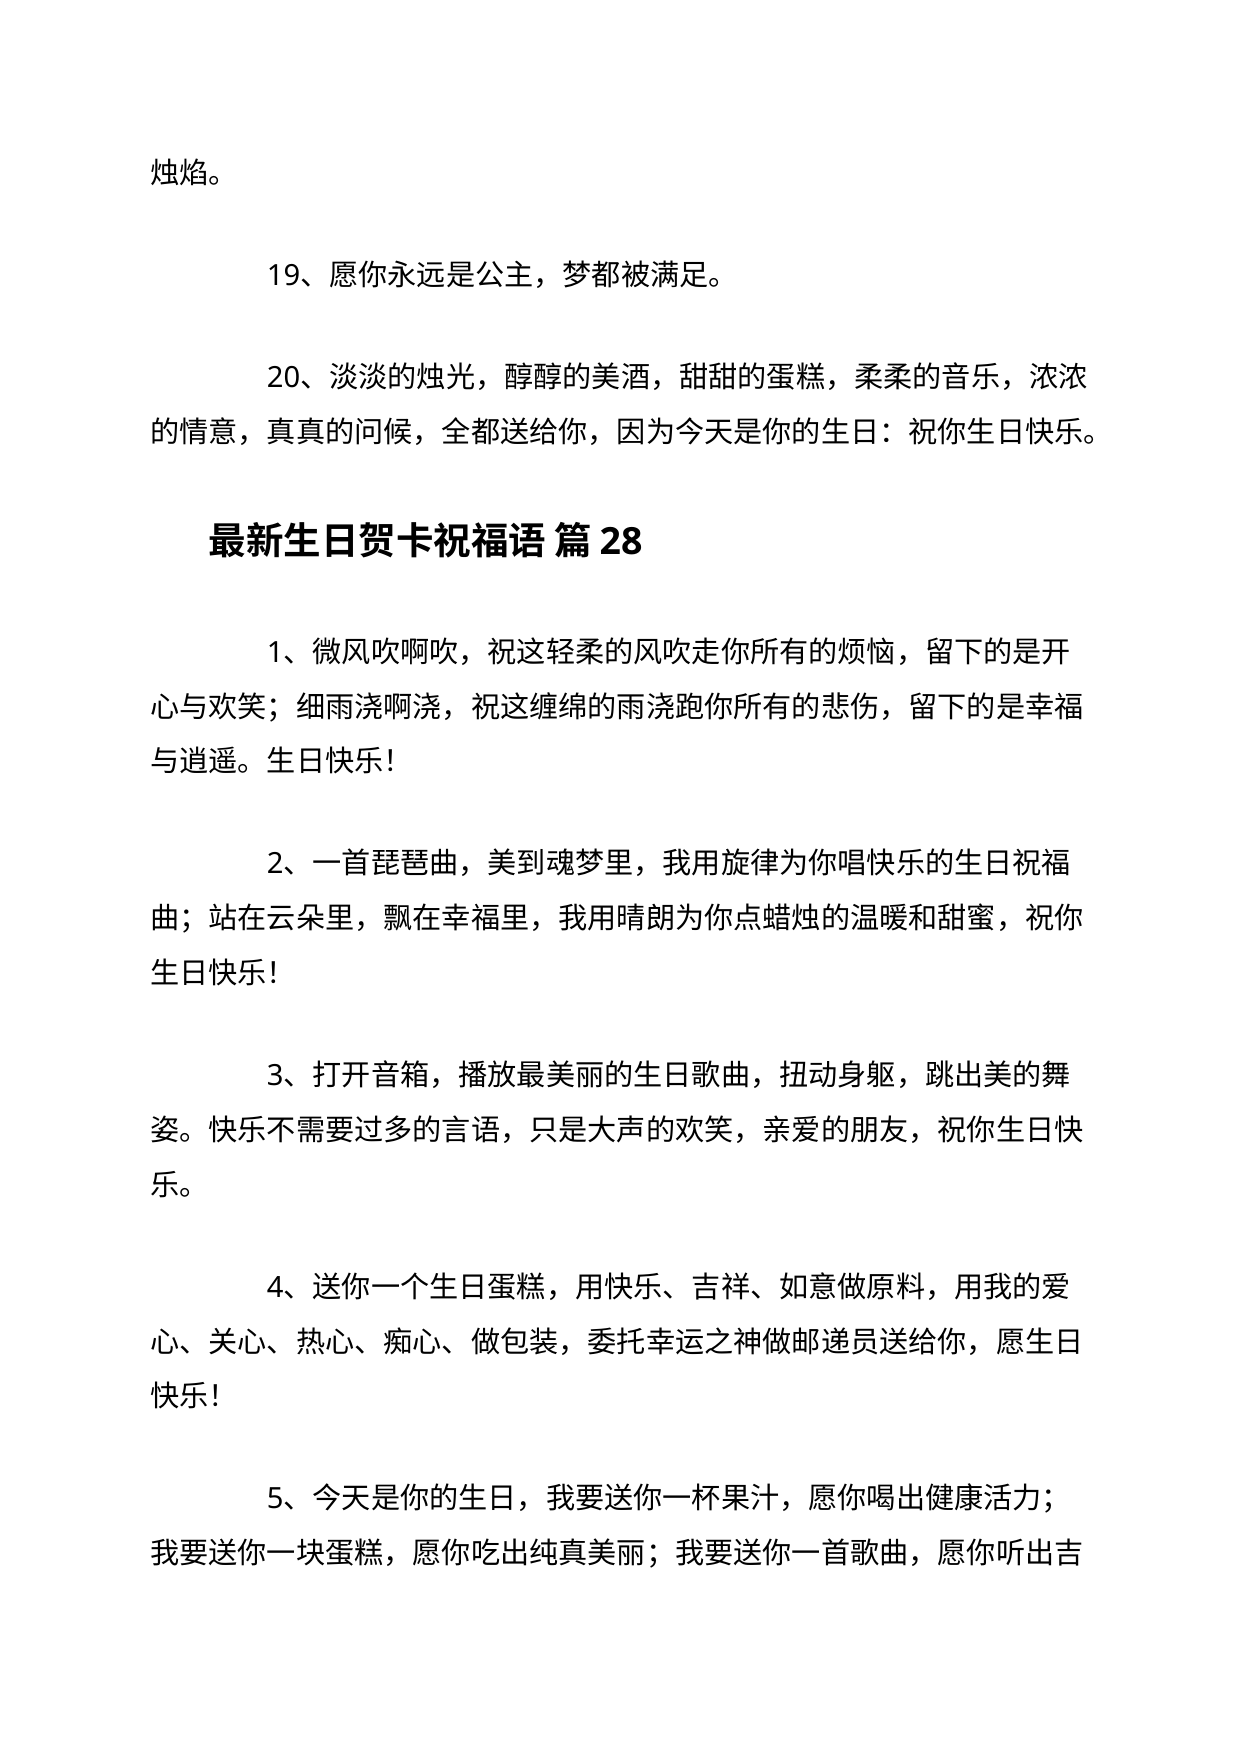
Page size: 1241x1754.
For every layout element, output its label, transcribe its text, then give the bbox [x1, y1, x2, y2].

text 19、愿你永远是公主，梦都被满足。 [150, 252, 1090, 294]
text 3、打开音箱，播放最美丽的生日歌曲，扭动身躯，跳出美的舞姿。快乐不需要过多的言语，只是大声的欢笑，亲爱的朋友，祝你生日快乐。 [150, 1051, 1090, 1204]
text 4、送你一个生日蛋糕，用快乐、吉祥、如意做原料，用我的爱心、关心、热心、痴心、做包装，委托幸运之神做邮递员送给你，愿生日快乐！ [150, 1263, 1090, 1415]
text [150, 1475, 1090, 1572]
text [150, 150, 1090, 192]
text 1、微风吹啊吹，祝这轻柔的风吹走你所有的烦恼，留下的是开心与欢笑；细雨浇啊浇，祝这缠绵的雨浇跑你所有的悲伤，留下的是幸福与逍遥。生日快乐！ [150, 628, 1090, 780]
text 20、淡淡的烛光，醇醇的美酒，甜甜的蛋糕，柔柔的音乐，浓浓的情意，真真的问候，全都送给你，因为今天是你的生日：祝你生日快乐。 [150, 354, 1090, 451]
text 最新生日贺卡祝福语 篇28 [150, 511, 1090, 565]
text 2、一首琵琶曲，美到魂梦里，我用旋律为你唱快乐的生日祝福曲；站在云朵里，飘在幸福里，我用晴朗为你点蜡烛的温暖和甜蜜，祝你生日快乐！ [150, 840, 1090, 992]
